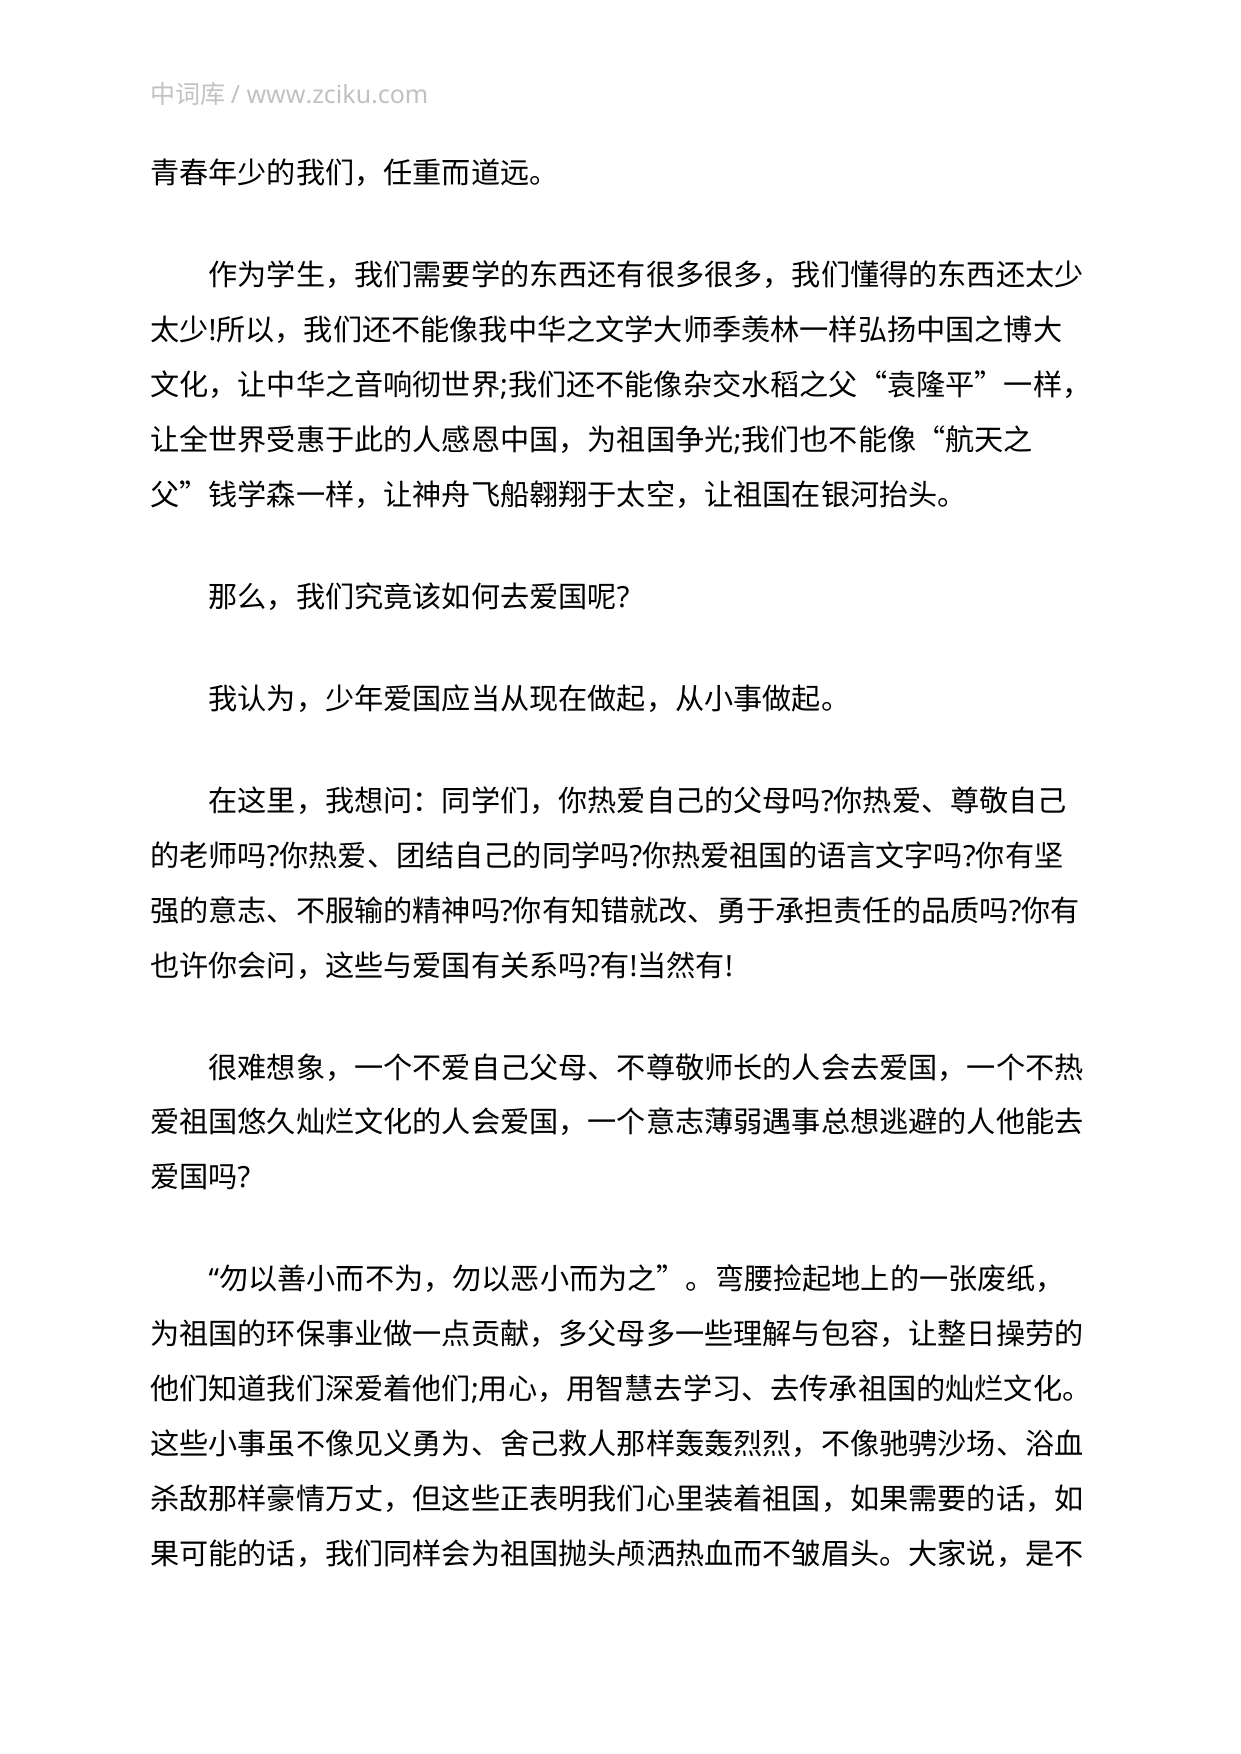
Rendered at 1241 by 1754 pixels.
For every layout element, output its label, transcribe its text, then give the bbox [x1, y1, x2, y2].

text 我认为，少年爱国应当从现在做起，从小事做起。 [150, 675, 1090, 718]
text 在这里，我想问：同学们，你热爱自己的父母吗?你热爱、尊敬自己的老师吗?你热爱、团结自己的同学吗?你热爱祖国的语言文字吗?你有坚强的意志、不服输的精神吗?你有知错就改、勇于承担责任的品质吗?你有也许你会问，这些与爱国有关系吗?有!当然有! [150, 777, 1090, 984]
text 作为学生，我们需要学的东西还有很多很多，我们懂得的东西还太少太少!所以，我们还不能像我中华之文学大师季羡林一样弘扬中国之博大文化，让中华之音响彻世界;我们还不能像杂交水稻之父“袁隆平”一样，让全世界受惠于此的人感恩中国，为祖国争光;我们也不能像“航天之父”钱学森一样，让神舟飞船翱翔于太空，让祖国在银河抬头。 [150, 252, 1090, 514]
text 很难想象，一个不爱自己父母、不尊敬师长的人会去爱国，一个不热爱祖国悠久灿烂文化的人会爱国，一个意志薄弱遇事总想逃避的人他能去爱国吗? [150, 1044, 1090, 1196]
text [150, 1256, 1090, 1573]
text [150, 150, 1090, 192]
text 那么，我们究竟该如何去爱国呢? [150, 573, 1090, 616]
